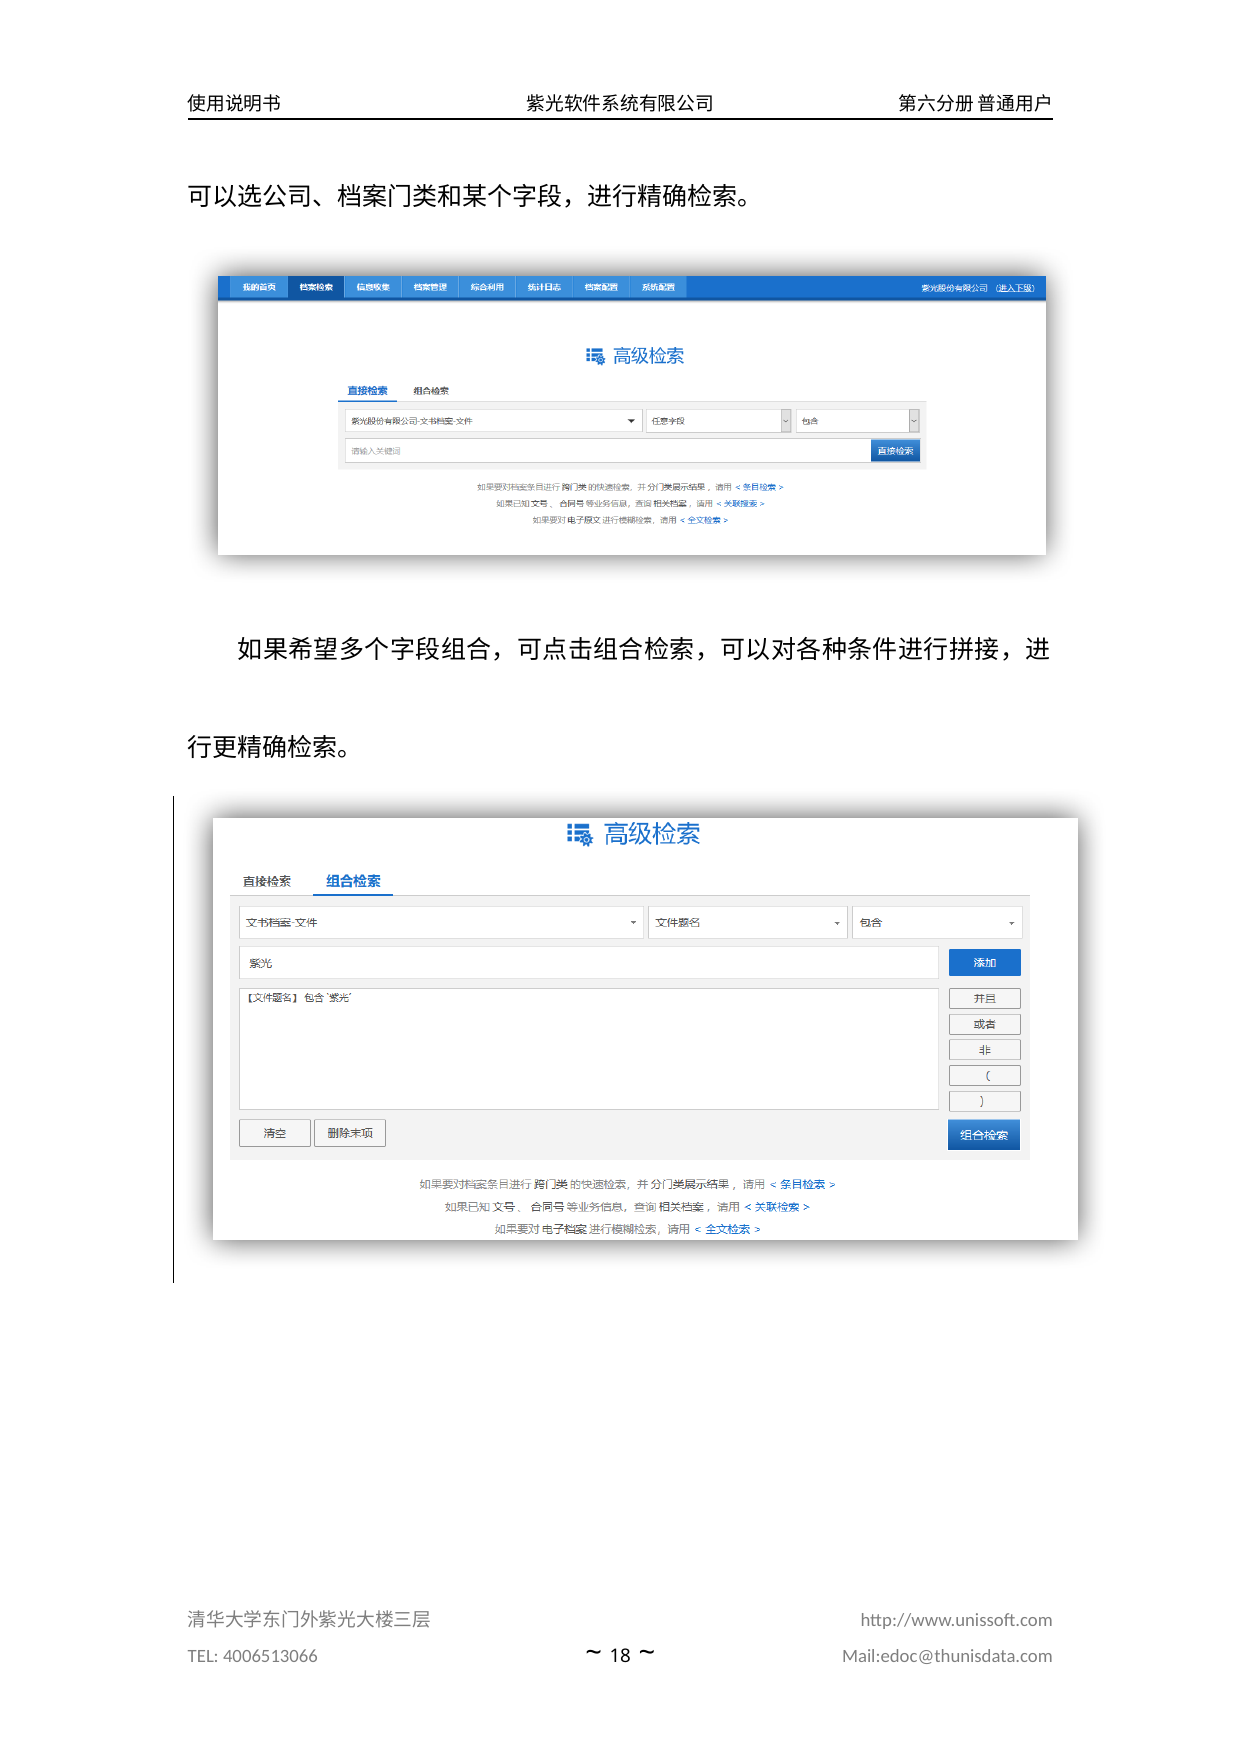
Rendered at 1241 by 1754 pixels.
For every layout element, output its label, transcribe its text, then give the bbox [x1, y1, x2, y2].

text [187, 162, 1053, 227]
picture [213, 818, 1078, 1240]
picture [218, 276, 1046, 555]
text 如果希望多个字段组合，可点击组合检索，可以对各种条件进行拼接，进行更精确检索。 [187, 615, 1053, 778]
